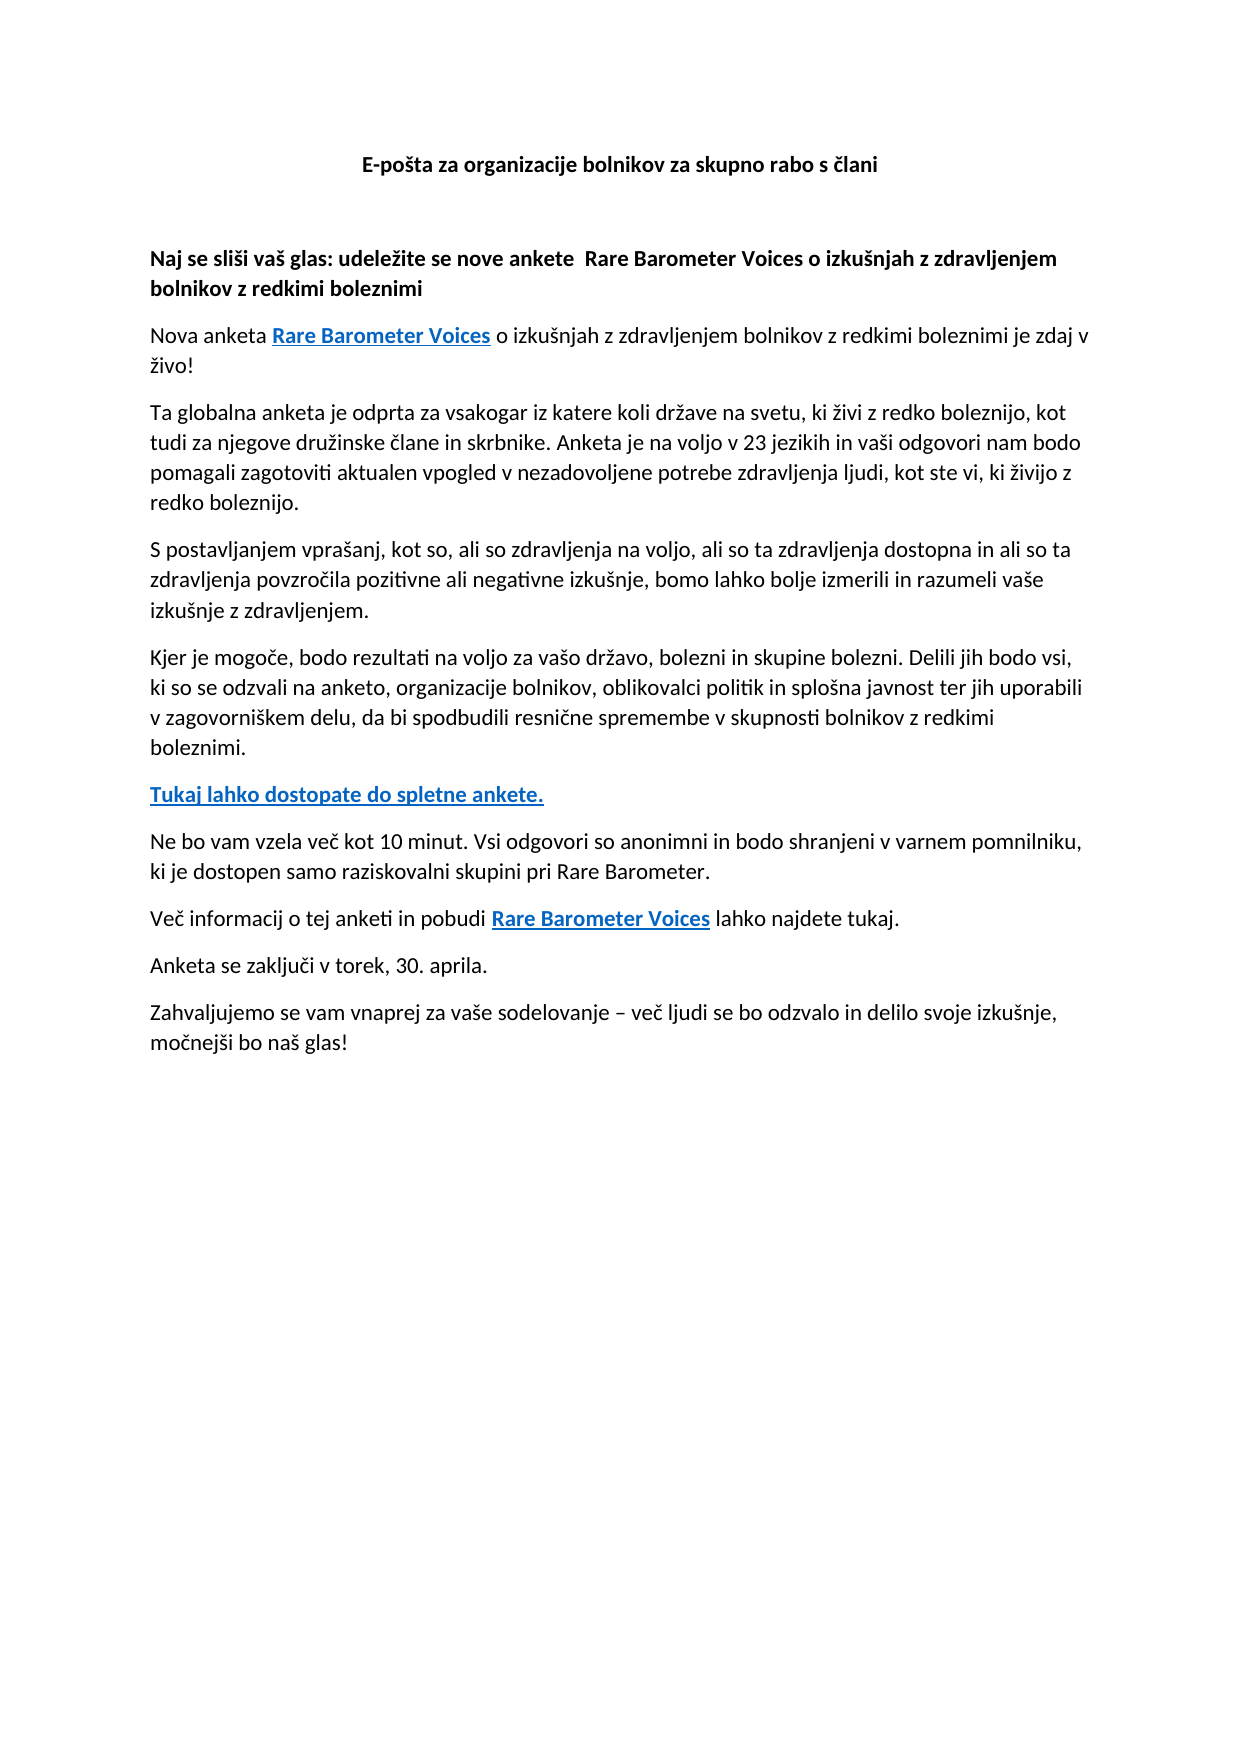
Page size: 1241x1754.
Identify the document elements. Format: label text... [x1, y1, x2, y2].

text Kjer je mogoče, bodo rezultati na voljo za vašo državo, bolezni in skupine bolezni. Delili jih bodo vsi, ki so se odzvali na anketo, organizacije bolnikov, oblikovalci politik in splošna javnost ter jih uporabili v zagovorniškem delu, da bi spodbudili resnične spremembe v skupnosti bolnikov z redkimi boleznimi. [150, 643, 1090, 761]
text Več informacij o tej anketi in pobudi Rare Barometer Voices lahko najdete tukaj. [150, 904, 1090, 932]
text Tukaj lahko dostopate do spletne ankete. [150, 780, 1090, 808]
text Anketa se zaključi v torek, 30. aprila. [150, 951, 1090, 979]
text Naj se sliši vaš glas: udeležite se nove ankete Rare Barometer Voices o izkušnjah z zdravljenjem bolnikov z redkimi boleznimi [150, 244, 1090, 302]
text Nova anketa Rare Barometer Voices o izkušnjah z zdravljenjem bolnikov z redkimi boleznimi je zdaj v živo! [150, 321, 1090, 379]
text S postavljanjem vprašanj, kot so, ali so zdravljenja na voljo, ali so ta zdravljenja dostopna in ali so ta zdravljenja povzročila pozitivne ali negativne izkušnje, bomo lahko bolje izmerili in razumeli vaše izkušnje z zdravljenjem. [150, 535, 1090, 624]
text Ne bo vam vzela več kot 10 minut. Vsi odgovori so anonimni in bodo shranjeni v varnem pomnilniku, ki je dostopen samo raziskovalni skupini pri Rare Barometer. [150, 827, 1090, 885]
text E-pošta za organizacije bolnikov za skupno rabo s člani [150, 150, 1090, 178]
text Zahvaljujemo se vam vnaprej za vaše sodelovanje – več ljudi se bo odzvalo in delilo svoje izkušnje, močnejši bo naš glas! [150, 998, 1090, 1056]
text Ta globalna anketa je odprta za vsakogar iz katere koli države na svetu, ki živi z redko boleznijo, kot tudi za njegove družinske člane in skrbnike. Anketa je na voljo v 23 jezikih in vaši odgovori nam bodo pomagali zagotoviti aktualen vpogled v nezadovoljene potrebe zdravljenja ljudi, kot ste vi, ki živijo z redko boleznijo. [150, 398, 1090, 517]
